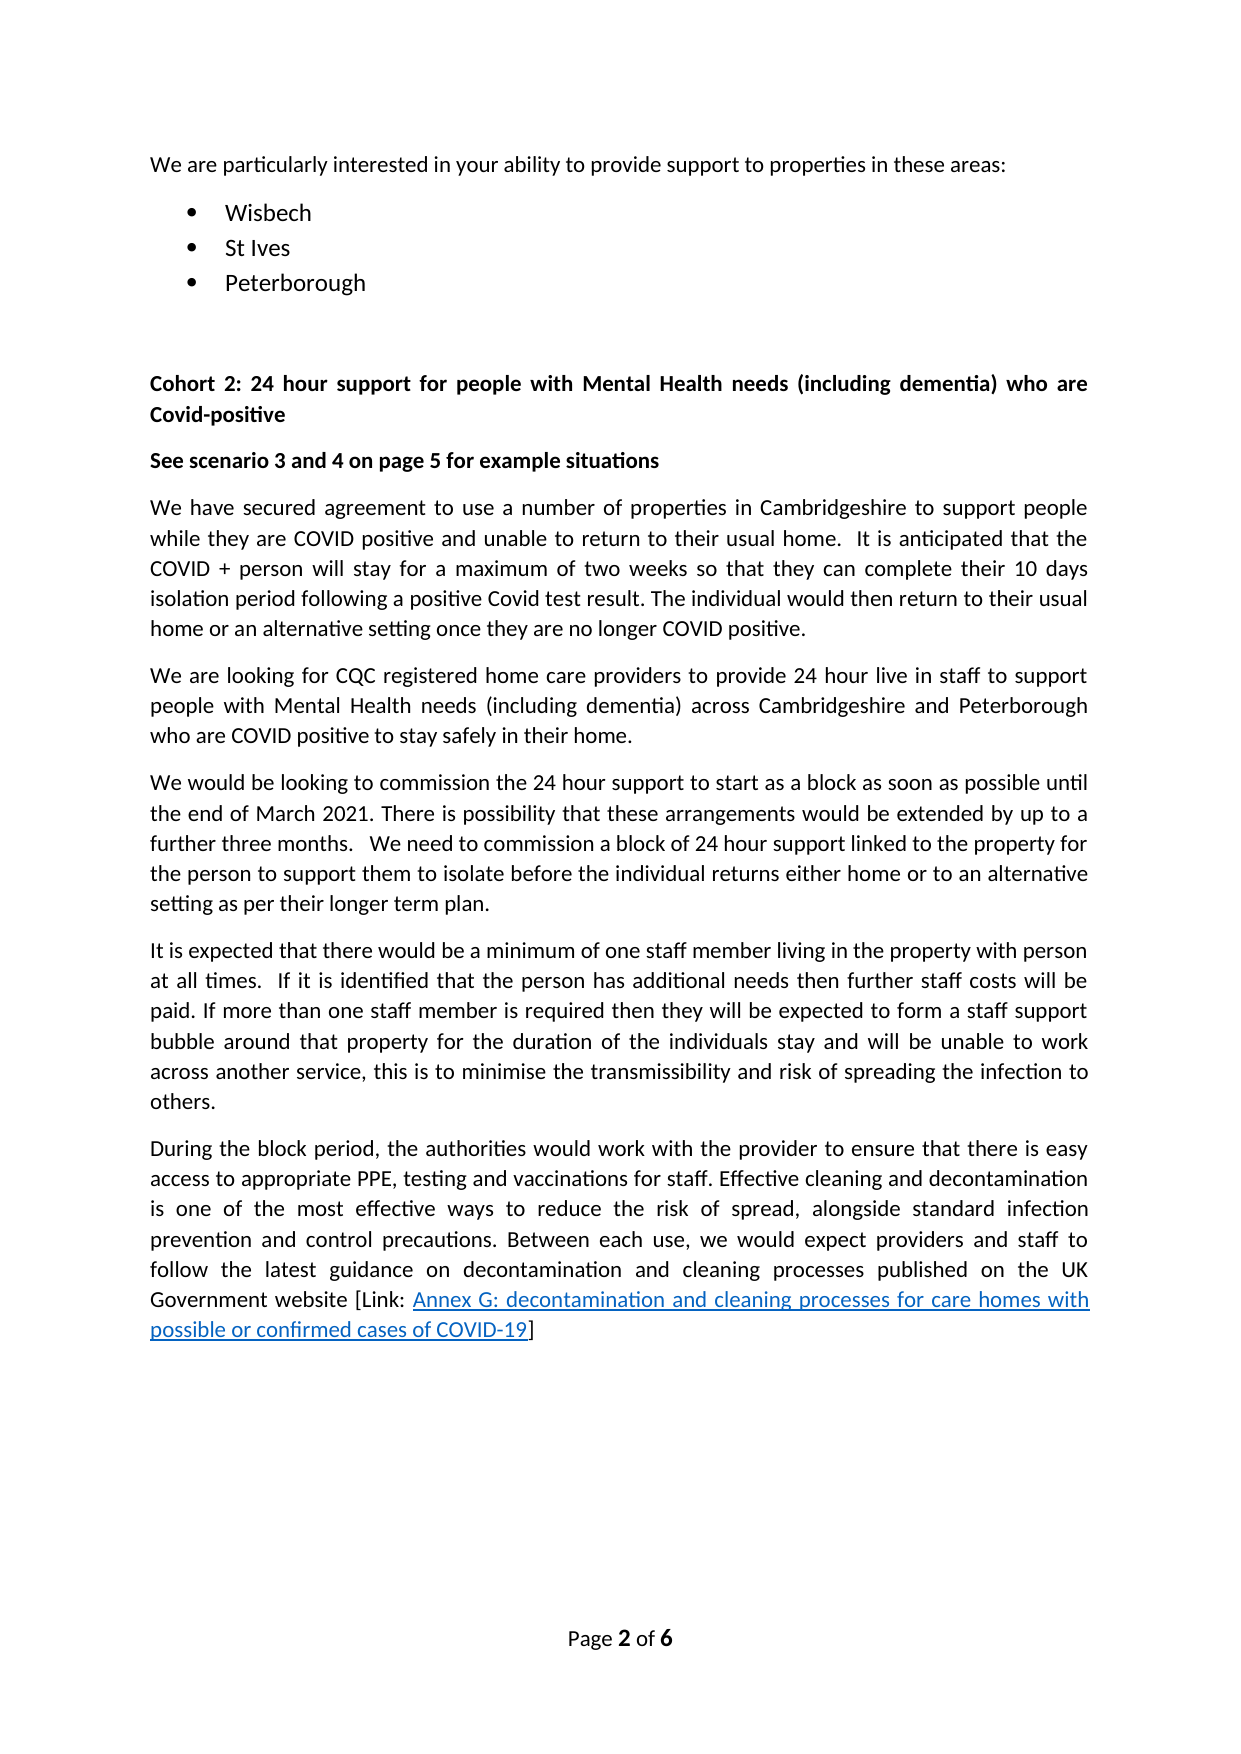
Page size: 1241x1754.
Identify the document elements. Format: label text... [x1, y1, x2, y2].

text During the block period, the authorities would work with the provider to ensure that there is easy access to appropriate PPE, testing and vaccinations for staff. Effective cleaning and decontamination is one of the most effective ways to reduce the risk of spread, alongside standard infection prevention and control precautions. Between each use, we would expect providers and staff to follow the latest guidance on decontamination and cleaning processes published on the UK Government website [Link: Annex G: decontamination and cleaning processes for care homes with possible or confirmed cases of COVID-19] [150, 1134, 1090, 1343]
text We are particularly interested in your ability to provide support to properties in these areas: [150, 150, 1090, 178]
text We have secured agreement to use a number of properties in Cambridgeshire to support people while they are COVID positive and unable to return to their usual home. It is anticipated that the COVID + person will stay for a maximum of two weeks so that they can complete their 10 days isolation period following a positive Covid test result. The individual would then return to their usual home or an alternative setting once they are no longer COVID positive. [150, 493, 1090, 642]
text See scenario 3 and 4 on page 5 for example situations [150, 447, 1090, 475]
text We would be looking to commission the 24 hour support to start as a block as soon as possible until the end of March 2021. There is possibility that these arrangements would be extended by up to a further three months. We need to commission a block of 24 hour support linked to the property for the person to support them to isolate before the individual returns either home or to an alternative setting as per their longer term plan. [150, 768, 1090, 917]
list Wisbech [187, 197, 1090, 227]
text It is expected that there would be a minimum of one staff member living in the property with person at all times. If it is identified that the person has additional needs then further staff costs will be paid. If more than one staff member is required then they will be expected to form a staff support bubble around that property for the duration of the individuals stay and will be unable to work across another service, this is to minimise the transmissibility and risk of spreading the infection to others. [150, 936, 1090, 1115]
list St Ives [187, 232, 1090, 262]
text We are looking for CQC registered home care providers to provide 24 hour live in staff to support people with Mental Health needs (including dementia) across Cambridgeshire and Peterborough who are COVID positive to stay safely in their home. [150, 661, 1090, 750]
text Cohort 2: 24 hour support for people with Mental Health needs (including dementia) who are Covid-positive [150, 369, 1090, 428]
list Peterborough [187, 267, 1090, 297]
